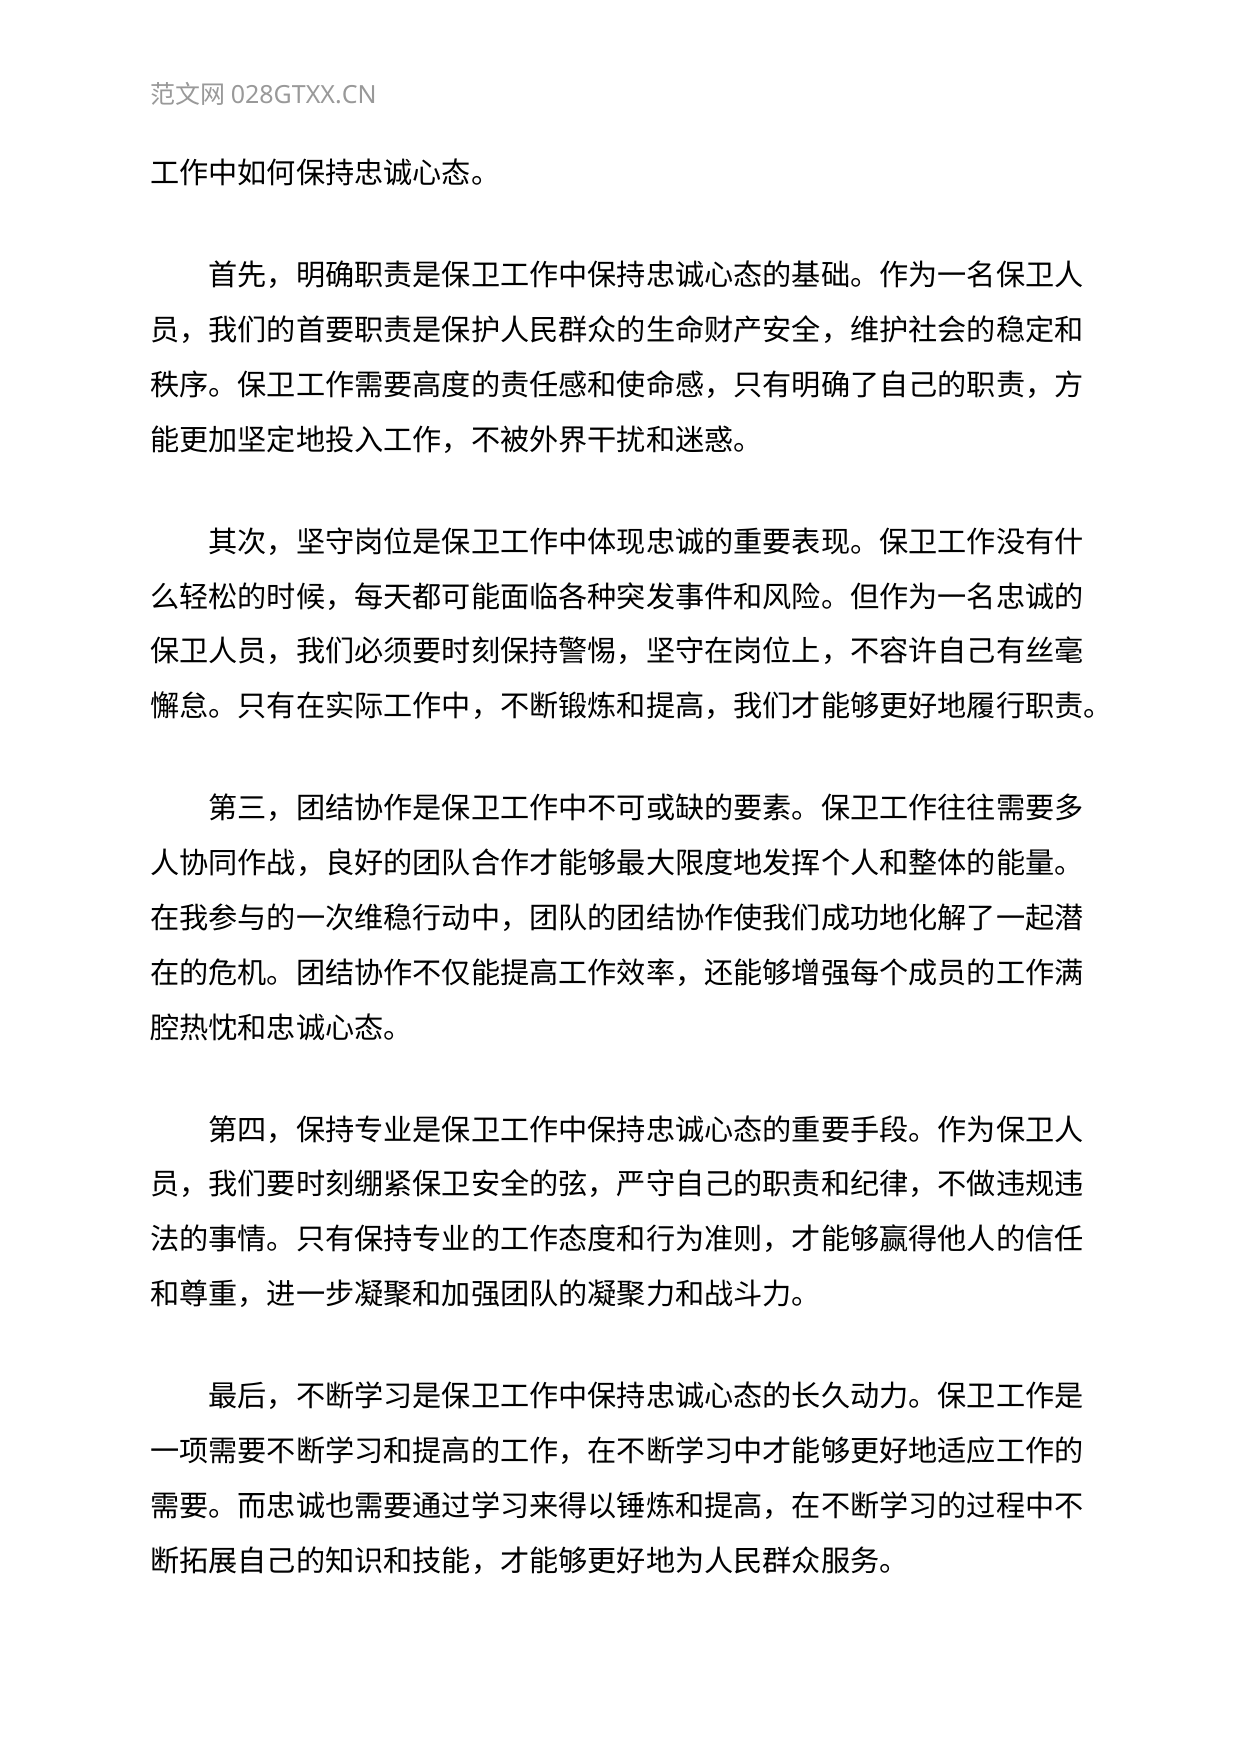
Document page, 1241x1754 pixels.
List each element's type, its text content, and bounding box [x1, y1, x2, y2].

text 第四，保持专业是保卫工作中保持忠诚心态的重要手段。作为保卫人员，我们要时刻绷紧保卫安全的弦，严守自己的职责和纪律，不做违规违法的事情。只有保持专业的工作态度和行为准则，才能够赢得他人的信任和尊重，进一步凝聚和加强团队的凝聚力和战斗力。 [150, 1106, 1090, 1313]
text 首先，明确职责是保卫工作中保持忠诚心态的基础。作为一名保卫人员，我们的首要职责是保护人民群众的生命财产安全，维护社会的稳定和秩序。保卫工作需要高度的责任感和使命感，只有明确了自己的职责，方能更加坚定地投入工作，不被外界干扰和迷惑。 [150, 252, 1090, 459]
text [150, 150, 1090, 192]
text 其次，坚守岗位是保卫工作中体现忠诚的重要表现。保卫工作没有什么轻松的时候，每天都可能面临各种突发事件和风险。但作为一名忠诚的保卫人员，我们必须要时刻保持警惕，坚守在岗位上，不容许自己有丝毫懈怠。只有在实际工作中，不断锻炼和提高，我们才能够更好地履行职责。 [150, 518, 1090, 725]
text 最后，不断学习是保卫工作中保持忠诚心态的长久动力。保卫工作是一项需要不断学习和提高的工作，在不断学习中才能够更好地适应工作的需要。而忠诚也需要通过学习来得以锤炼和提高，在不断学习的过程中不断拓展自己的知识和技能，才能够更好地为人民群众服务。 [150, 1372, 1090, 1579]
text 第三，团结协作是保卫工作中不可或缺的要素。保卫工作往往需要多人协同作战，良好的团队合作才能够最大限度地发挥个人和整体的能量。在我参与的一次维稳行动中，团队的团结协作使我们成功地化解了一起潜在的危机。团结协作不仅能提高工作效率，还能够增强每个成员的工作满腔热忱和忠诚心态。 [150, 785, 1090, 1047]
